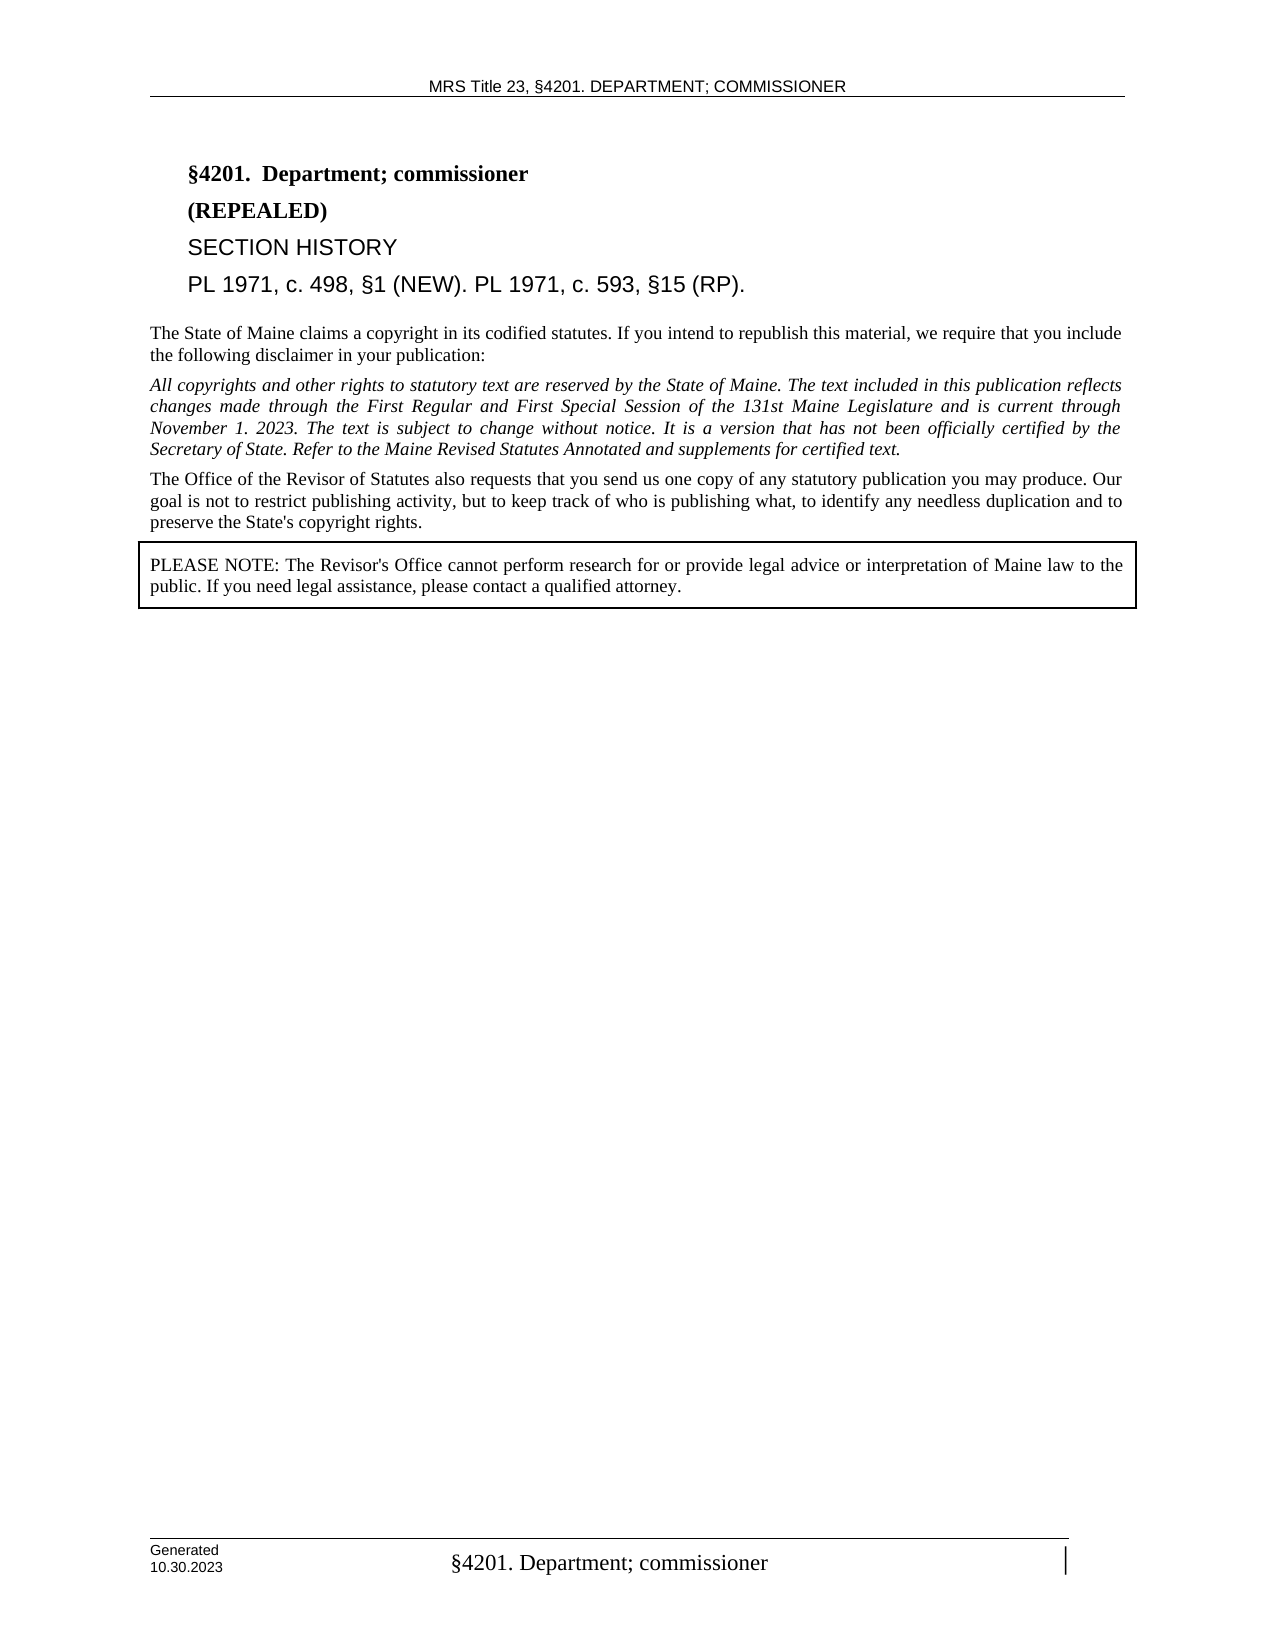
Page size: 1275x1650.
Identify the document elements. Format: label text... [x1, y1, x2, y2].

text All copyrights and other rights to statutory text are reserved by the State of Maine. The text included in this publication reflects changes made through the First Regular and First Special Session of the 131st Maine Legislature and is current through November 1. 2023 . The text is subject to change without notice. It is a version that has not been officially certified by the Secretary of State. Refer to the Maine Revised Statutes Annotated and supplements for certified text. [150, 373, 1125, 460]
text SECTION HISTORY [187, 234, 1125, 260]
text (REPEALED) [187, 197, 1125, 223]
text §4201. Department; commissioner [187, 160, 1125, 187]
text PLEASE NOTE: The Revisor's Office cannot perform research for or provide legal advice or interpretation of Maine law to the public. If you need legal assistance, please contact a qualified attorney. [140, 543, 1135, 607]
text The Office of the Revisor of Statutes also requests that you send us one copy of any statutory publication you may produce. Our goal is not to restrict publishing activity, but to keep track of who is publishing what, to identify any needless duplication and to preserve the State's copyright rights. [150, 468, 1125, 533]
text PL 1971, c. 498, §1 (NEW). PL 1971, c. 593, §15 (RP). [187, 271, 1125, 297]
text The State of Maine claims a copyright in its codified statutes. If you intend to republish this material, we require that you include the following disclaimer in your publication: [150, 322, 1125, 365]
